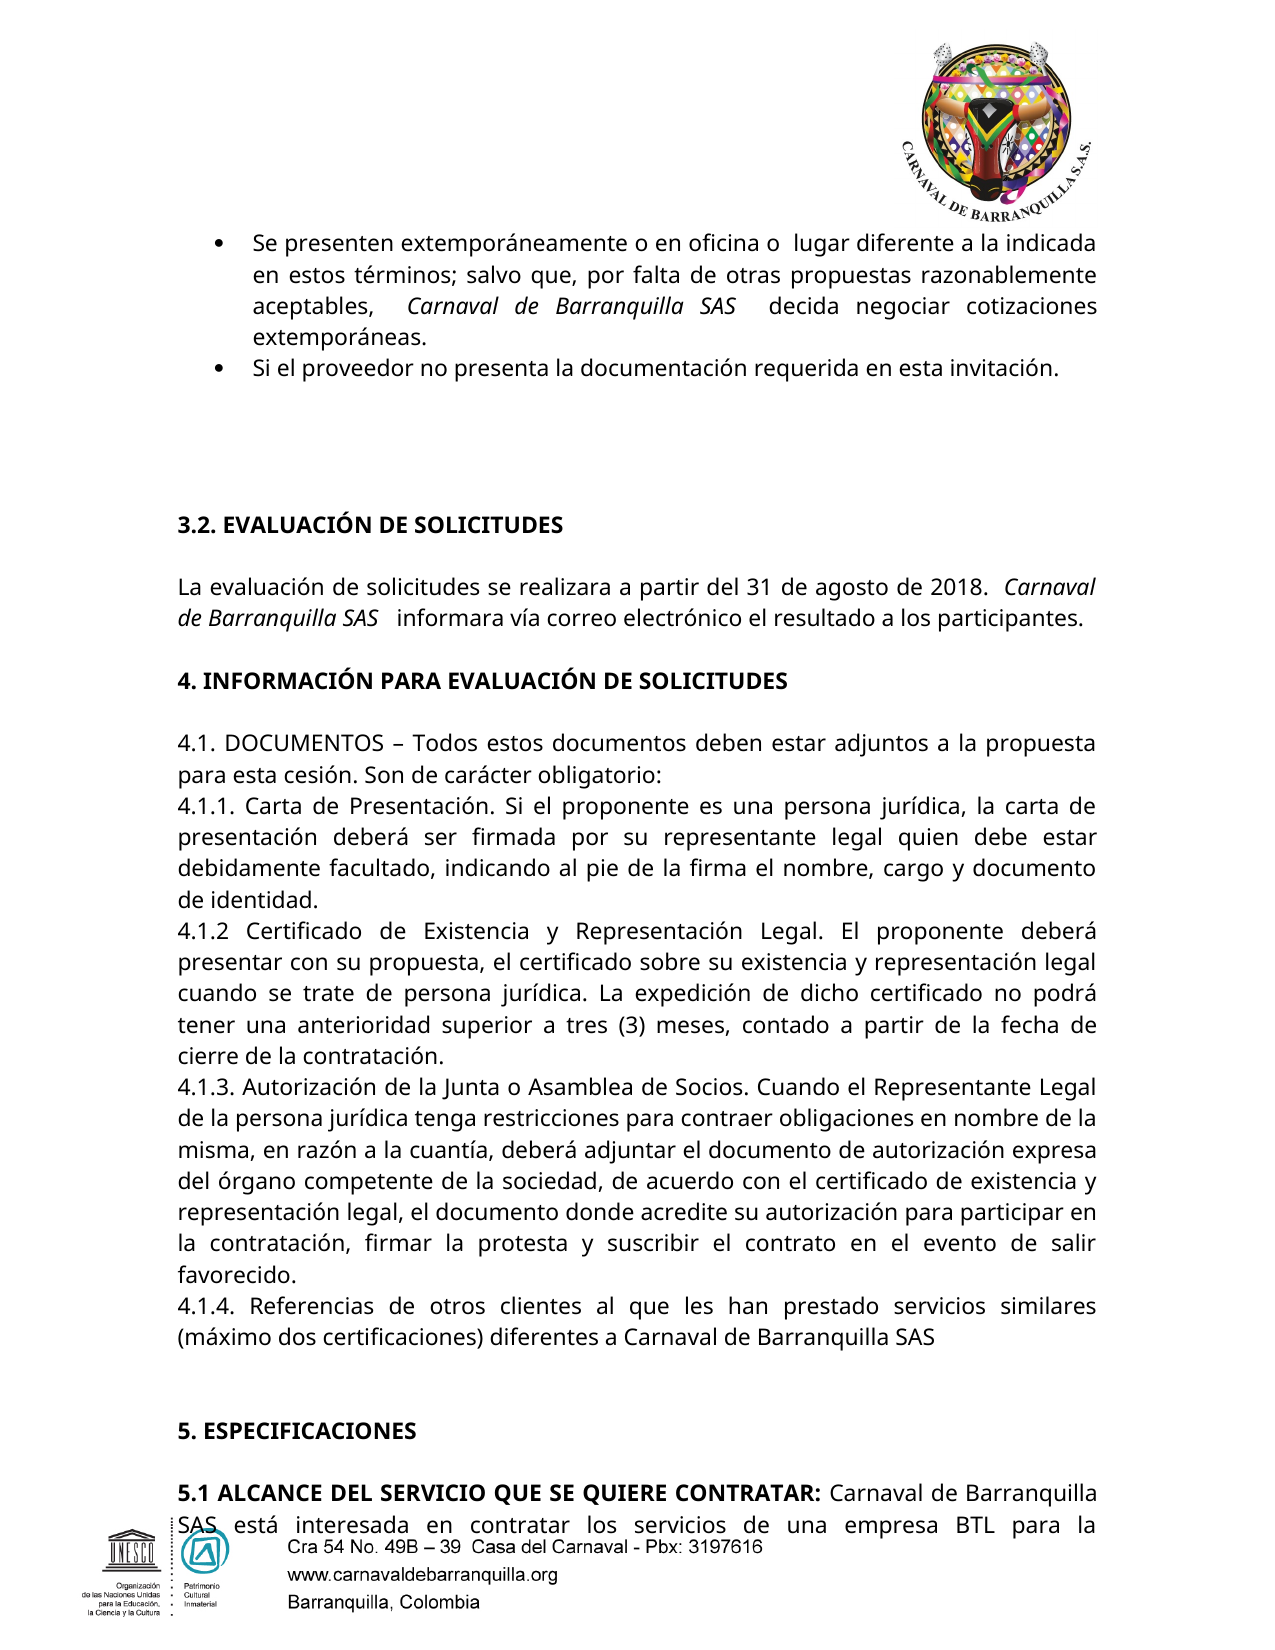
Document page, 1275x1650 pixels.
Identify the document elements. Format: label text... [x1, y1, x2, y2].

picture [893, 29, 1098, 228]
text 3.2. EVALUACIÓN DE SOLICITUDES [177, 509, 1098, 540]
text 4. INFORMACIÓN PARA EVALUACIÓN DE SOLICITUDES [177, 665, 1098, 696]
text 4.1.3. Autorización de la Junta o Asamblea de Socios. Cuando el Representante Legal de la persona jurídica tenga restricciones para contraer obligaciones en nombre de la misma, en razón a la cuantía, deberá adjuntar el documento de autorización expresa del órgano competente de la sociedad, de acuerdo con el certificado de existencia y representación legal, el documento donde acredite su autorización para participar en la contratación, firmar la protesta y suscribir el contrato en el evento de salir favorecido. [177, 1071, 1098, 1290]
text La evaluación de solicitudes se realizara a partir del 31 de agosto de 2018. Carnaval de Barranquilla SAS informara vía correo electrónico el resultado a los participantes. [177, 571, 1098, 634]
text 4.1.4. Referencias de otros clientes al que les han prestado servicios similares (máximo dos certificaciones) diferentes a Carnaval de Barranquilla SAS [177, 1290, 1098, 1352]
list Si el proveedor no presenta la documentación requerida en esta invitación. [215, 352, 1098, 384]
list Se presenten extemporáneamente o en oficina o lugar diferente a la indicada en estos términos; salvo que, por falta de otras propuestas razonablemente aceptables, Carnaval de Barranquilla SAS decida negociar cotizaciones extemporáneas. [215, 227, 1098, 352]
text 5. ESPECIFICACIONES [177, 1415, 1098, 1446]
text 4.1.1. Carta de Presentación. Si el proponente es una persona jurídica, la carta de presentación deberá ser firmada por su representante legal quien debe estar debidamente facultado, indicando al pie de la firma el nombre, cargo y documento de identidad. [177, 790, 1098, 915]
text 4.1.2 Certificado de Existencia y Representación Legal. El proponente deberá presentar con su propuesta, el certificado sobre su existencia y representación legal cuando se trate de persona jurídica. La expedición de dicho certificado no podrá tener una anterioridad superior a tres (3) meses, contado a partir de la fecha de cierre de la contratación. [177, 915, 1098, 1071]
picture [0, 1498, 1275, 1648]
text 4.1. DOCUMENTOS – Todos estos documentos deben estar adjuntos a la propuesta para esta cesión. Son de carácter obligatorio: [177, 727, 1098, 790]
